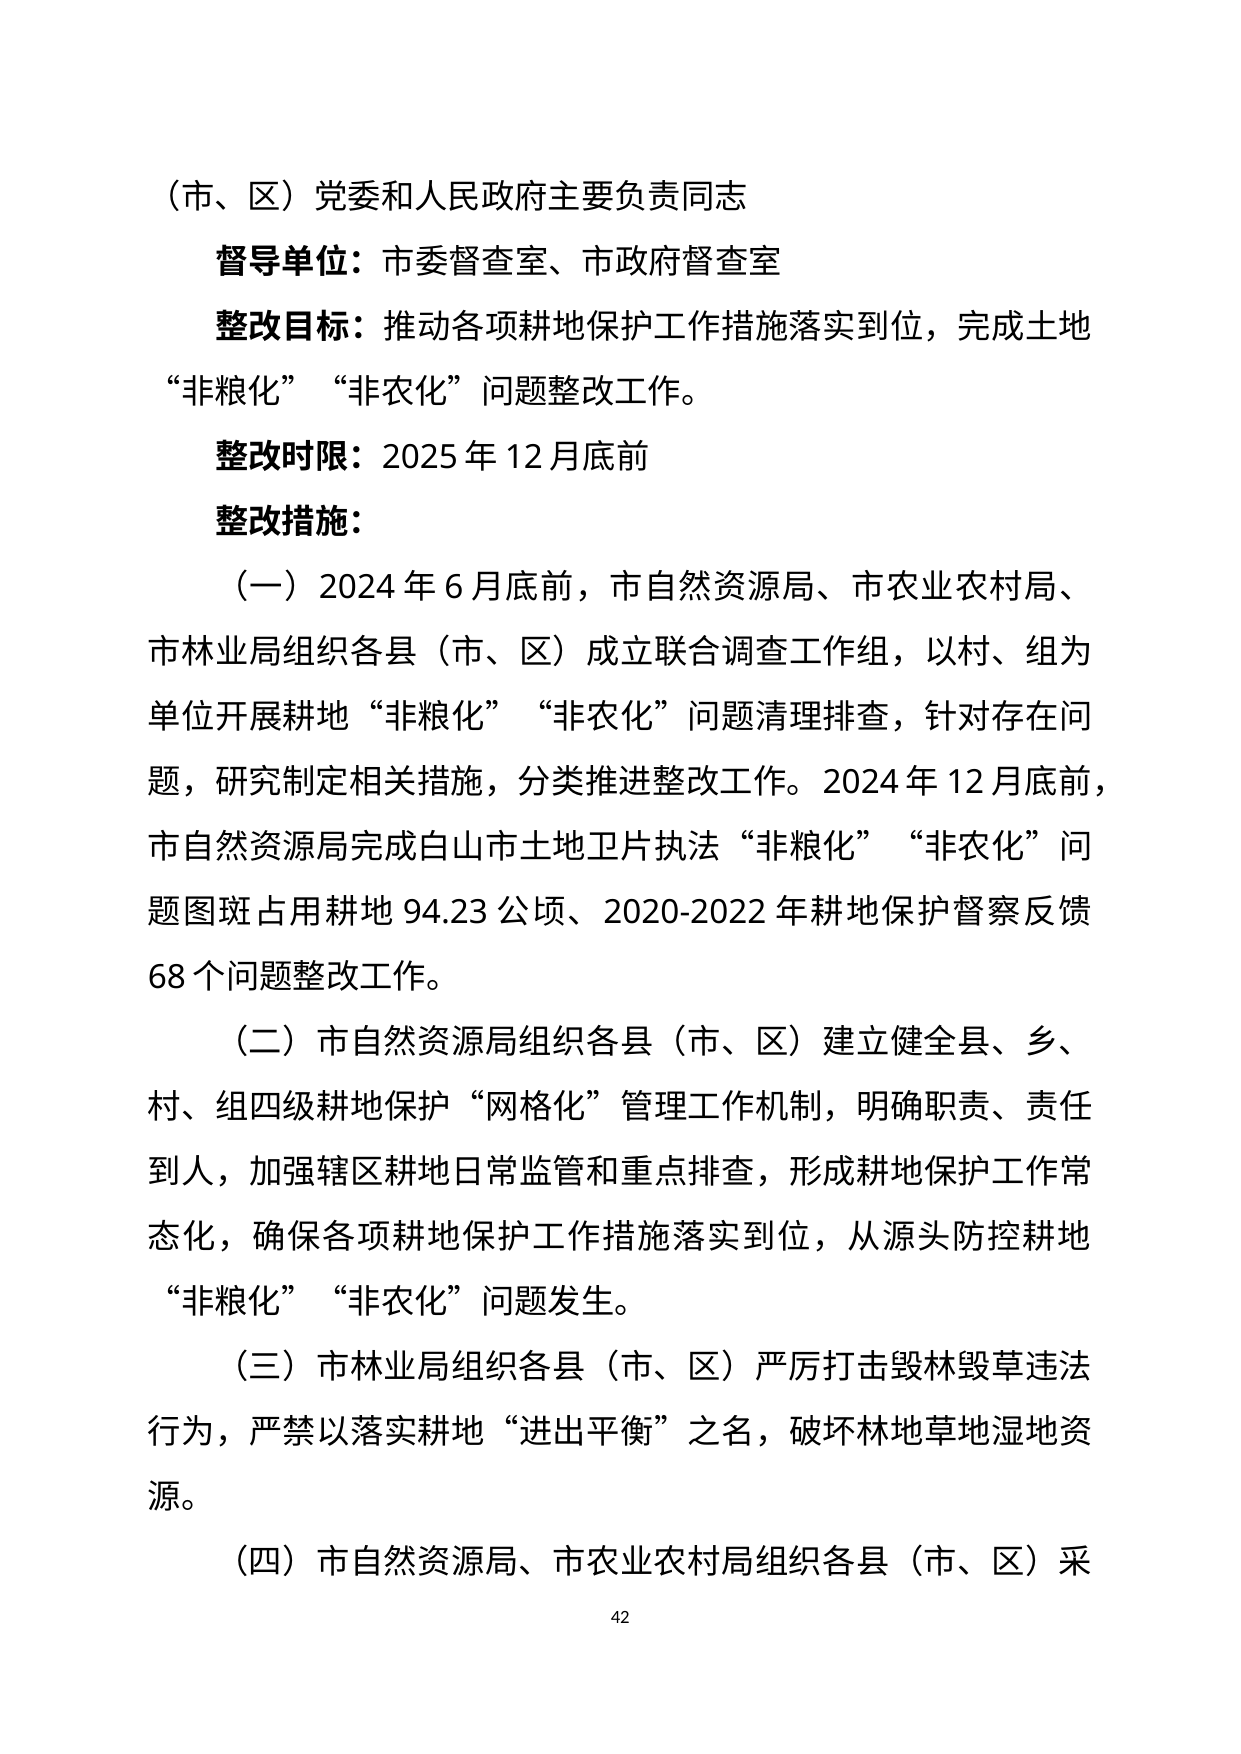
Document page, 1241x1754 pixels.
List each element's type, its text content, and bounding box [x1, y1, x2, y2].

text 督导单位：市委督查室、市政府督查室 [148, 226, 1092, 291]
text （一）2024年6月底前，市自然资源局、市农业农村局、市林业局组织各县（市、区）成立联合调查工作组，以村、组为单位开展耕地“非粮化”“非农化”问题清理排查，针对存在问题，研究制定相关措施，分类推进整改工作。2024年12月底前，市自然资源局完成白山市土地卫片执法“非粮化”“非农化”问题图斑占用耕地94.23公顷、2020-2022年耕地保护督察反馈68个问题整改工作。 [148, 551, 1092, 1006]
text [148, 1526, 1092, 1591]
text 整改措施： [148, 486, 1092, 551]
text （二）市自然资源局组织各县（市、区）建立健全县、乡、村、组四级耕地保护“网格化”管理工作机制，明确职责、责任到人，加强辖区耕地日常监管和重点排查，形成耕地保护工作常态化，确保各项耕地保护工作措施落实到位，从源头防控耕地“非粮化”“非农化”问题发生。 [148, 1006, 1092, 1331]
text （三）市林业局组织各县（市、区）严厉打击毁林毁草违法行为，严禁以落实耕地“进出平衡”之名，破坏林地草地湿地资源。 [148, 1331, 1092, 1526]
text 整改目标：推动各项耕地保护工作措施落实到位，完成土地“非粮化”“非农化”问题整改工作。 [148, 291, 1092, 421]
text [148, 161, 1092, 226]
text 整改时限：2025年12月底前 [148, 421, 1092, 486]
